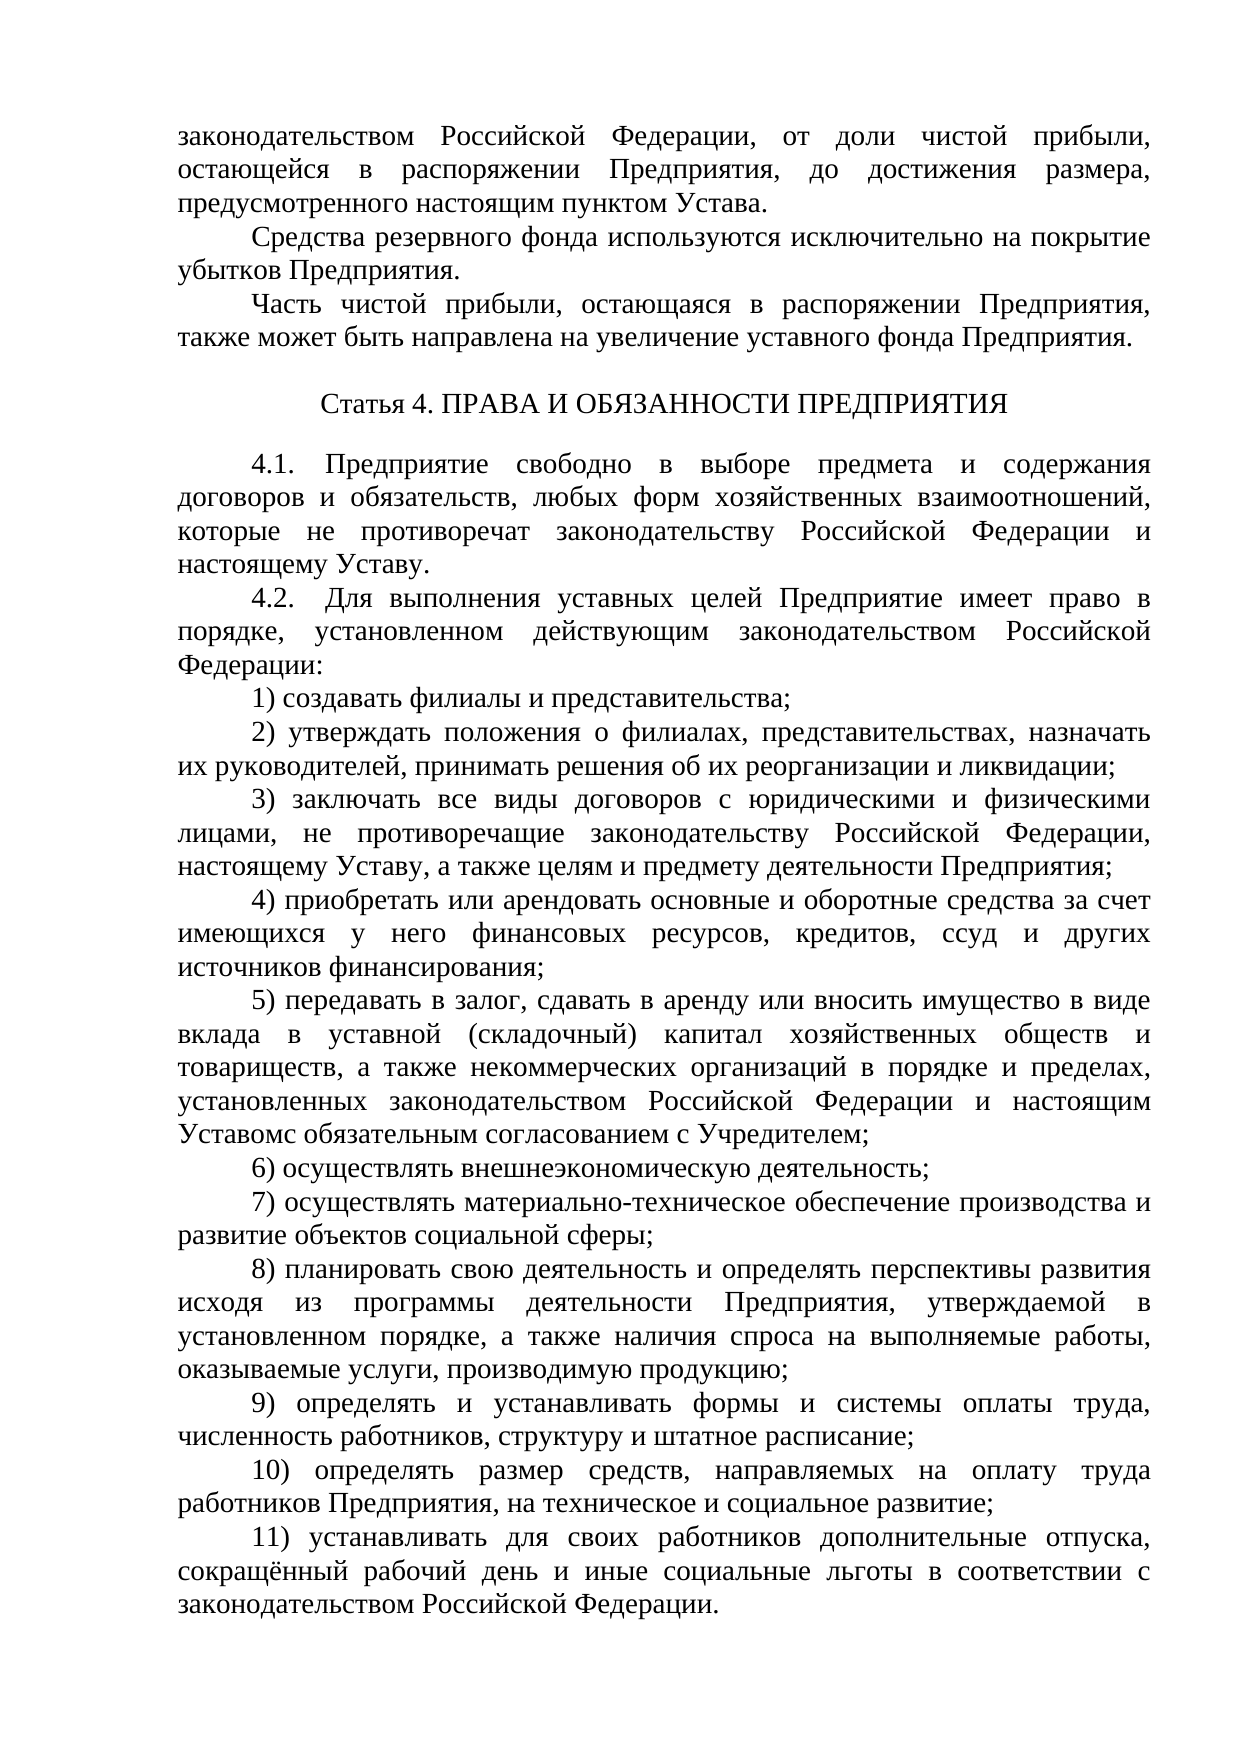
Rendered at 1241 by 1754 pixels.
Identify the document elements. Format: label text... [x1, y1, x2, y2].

text 5) передавать в залог, сдавать в аренду или вносить имущество в виде вклада в уставной (складочный) капитал хозяйственных обществ и товариществ, а также некоммерческих организаций в порядке и пределах, установленных законодательством Российской Федерации и настоящим Уставомс обязательным согласованием с Учредителем; [177, 982, 1152, 1150]
text 7) осуществлять материально-техническое обеспечение производства и развитие объектов социальной сферы; [177, 1184, 1152, 1251]
text 9) определять и устанавливать формы и системы оплаты труда, численность работников, структуру и штатное расписание; [177, 1385, 1152, 1452]
text 10) определять размер средств, направляемых на оплату труда работников Предприятия, на техническое и социальное развитие; [177, 1452, 1152, 1519]
text 11) устанавливать для своих работников дополнительные отпуска, сокращённый рабочий день и иные социальные льготы в соответствии с законодательством Российской Федерации. [177, 1519, 1152, 1620]
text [177, 118, 1152, 219]
list Для выполнения уставных целей Предприятие имеет право в порядке, установленном действующим законодательством Российской Федерации: [177, 580, 1152, 681]
text Средства резервного фонда используются исключительно на покрытие убытков Предприятия. [177, 219, 1152, 286]
text 4) приобретать или арендовать основные и оборотные средства за счет имеющихся у него финансовых ресурсов, кредитов, ссуд и других источников финансирования; [177, 882, 1152, 982]
text 6) осуществлять внешнеэкономическую деятельность; [177, 1150, 1152, 1184]
text 8) планировать свою деятельность и определять перспективы развития исходя из программы деятельности Предприятия, утверждаемой в установленном порядке, а также наличия спроса на выполняемые работы, оказываемые услуги, производимую продукцию; [177, 1251, 1152, 1385]
text 2) утверждать положения о филиалах, представительствах, назначать их руководителей, принимать решения об их реорганизации и ликвидации; [177, 714, 1152, 781]
text Статья 4. ПРАВА И ОБЯЗАННОСТИ ПРЕДПРИЯТИЯ [177, 386, 1152, 420]
list Предприятие свободно в выборе предмета и содержания договоров и обязательств, любых форм хозяйственных взаимоотношений, которые не противоречат законодательству Российской Федерации и настоящему Уставу. [177, 446, 1152, 580]
text 3) заключать все виды договоров с юридическими и физическими лицами, не противоречащие законодательству Российской Федерации, настоящему Уставу, а также целям и предмету деятельности Предприятия; [177, 781, 1152, 882]
text 1) создавать филиалы и представительства; [177, 681, 1152, 714]
text Часть чистой прибыли, остающаяся в распоряжении Предприятия, также может быть направлена на увеличение уставного фонда Предприятия. [177, 286, 1152, 353]
